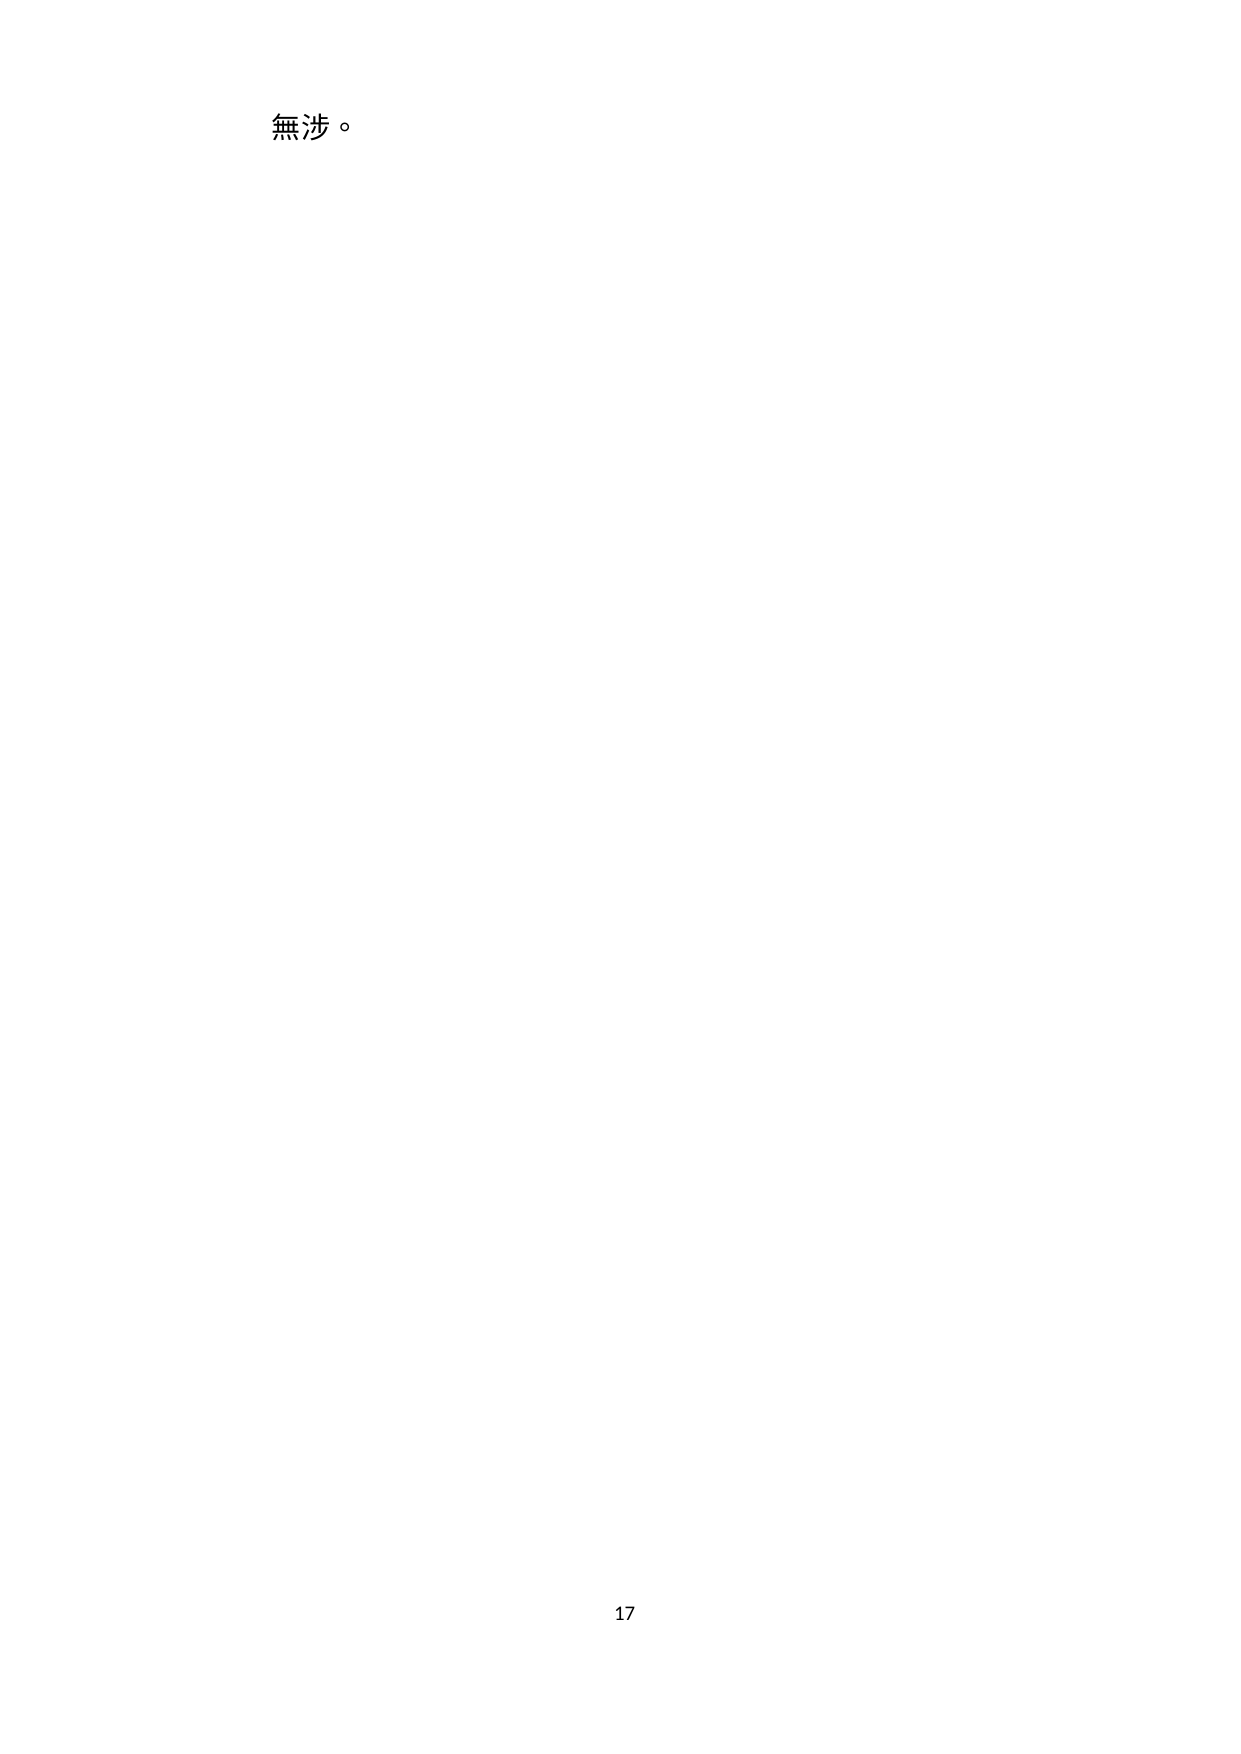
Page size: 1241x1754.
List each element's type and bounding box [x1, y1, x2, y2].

list [235, 102, 1137, 147]
